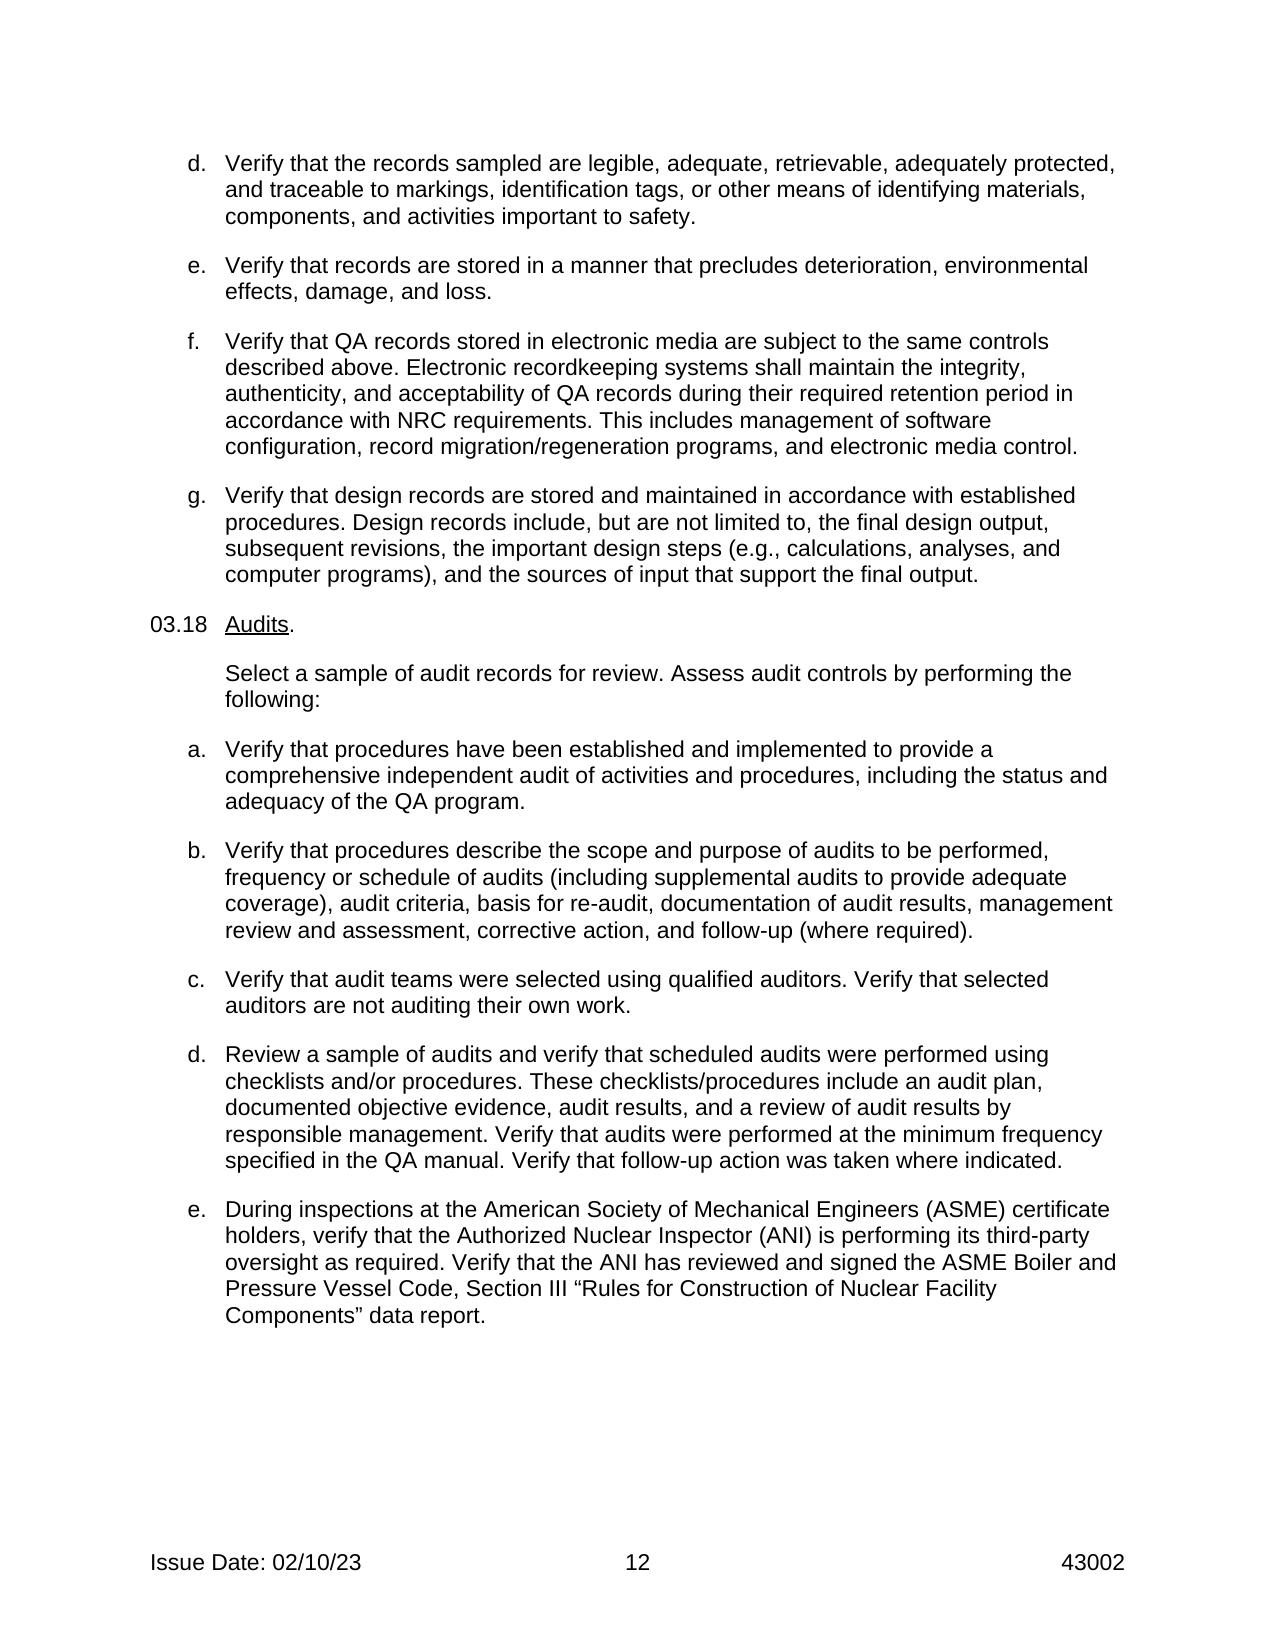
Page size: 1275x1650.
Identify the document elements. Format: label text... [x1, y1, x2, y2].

list Verify that audit teams were selected using qualified auditors. Verify that selected auditors are not auditing their own work. [187, 966, 1125, 1018]
list Verify that QA records stored in electronic media are subject to the same controls described above. Electronic recordkeeping systems shall maintain the integrity, authenticity, and acceptability of QA records during their required retention period in accordance with NRC requirements. This includes management of software configuration, record migration/regeneration programs, and electronic media control. [187, 328, 1125, 459]
list Verify that procedures describe the scope and purpose of audits to be performed, frequency or schedule of audits (including supplemental audits to provide adequate coverage), audit criteria, basis for re-audit, documentation of audit results, management review and assessment, corrective action, and follow-up (where required). [187, 837, 1125, 943]
list Verify that procedures have been established and implemented to provide a comprehensive independent audit of activities and procedures, including the status and adequacy of the QA program. [187, 736, 1125, 814]
text Select a sample of audit records for review. Assess audit controls by performing the following: [225, 660, 1125, 713]
subtitle 03.18 Audits. [150, 611, 1125, 637]
list Review a sample of audits and verify that scheduled audits were performed using checklists and/or procedures. These checklists/procedures include an audit plan, documented objective evidence, audit results, and a review of audit results by responsible management. Verify that audits were performed at the minimum frequency specified in the QA manual. Verify that follow-up action was taken where indicated. [187, 1041, 1125, 1173]
list During inspections at the American Society of Mechanical Engineers (ASME) certificate holders, verify that the Authorized Nuclear Inspector (ANI) is performing its third-party oversight as required. Verify that the ANI has reviewed and signed the ASME Boiler and Pressure Vessel Code, Section III “Rules for Construction of Nuclear Facility Components” data report. [187, 1196, 1125, 1328]
list Verify that design records are stored and maintained in accordance with established procedures. Design records include, but are not limited to, the final design output, subsequent revisions, the important design steps (e.g., calculations, analyses, and computer programs), and the sources of input that support the final output. [187, 482, 1125, 588]
list Verify that records are stored in a manner that precludes deterioration, environmental effects, damage, and loss. [187, 252, 1125, 305]
list Verify that the records sampled are legible, adequate, retrievable, adequately protected, and traceable to markings, identification tags, or other means of identifying materials, components, and activities important to safety. [187, 150, 1125, 229]
